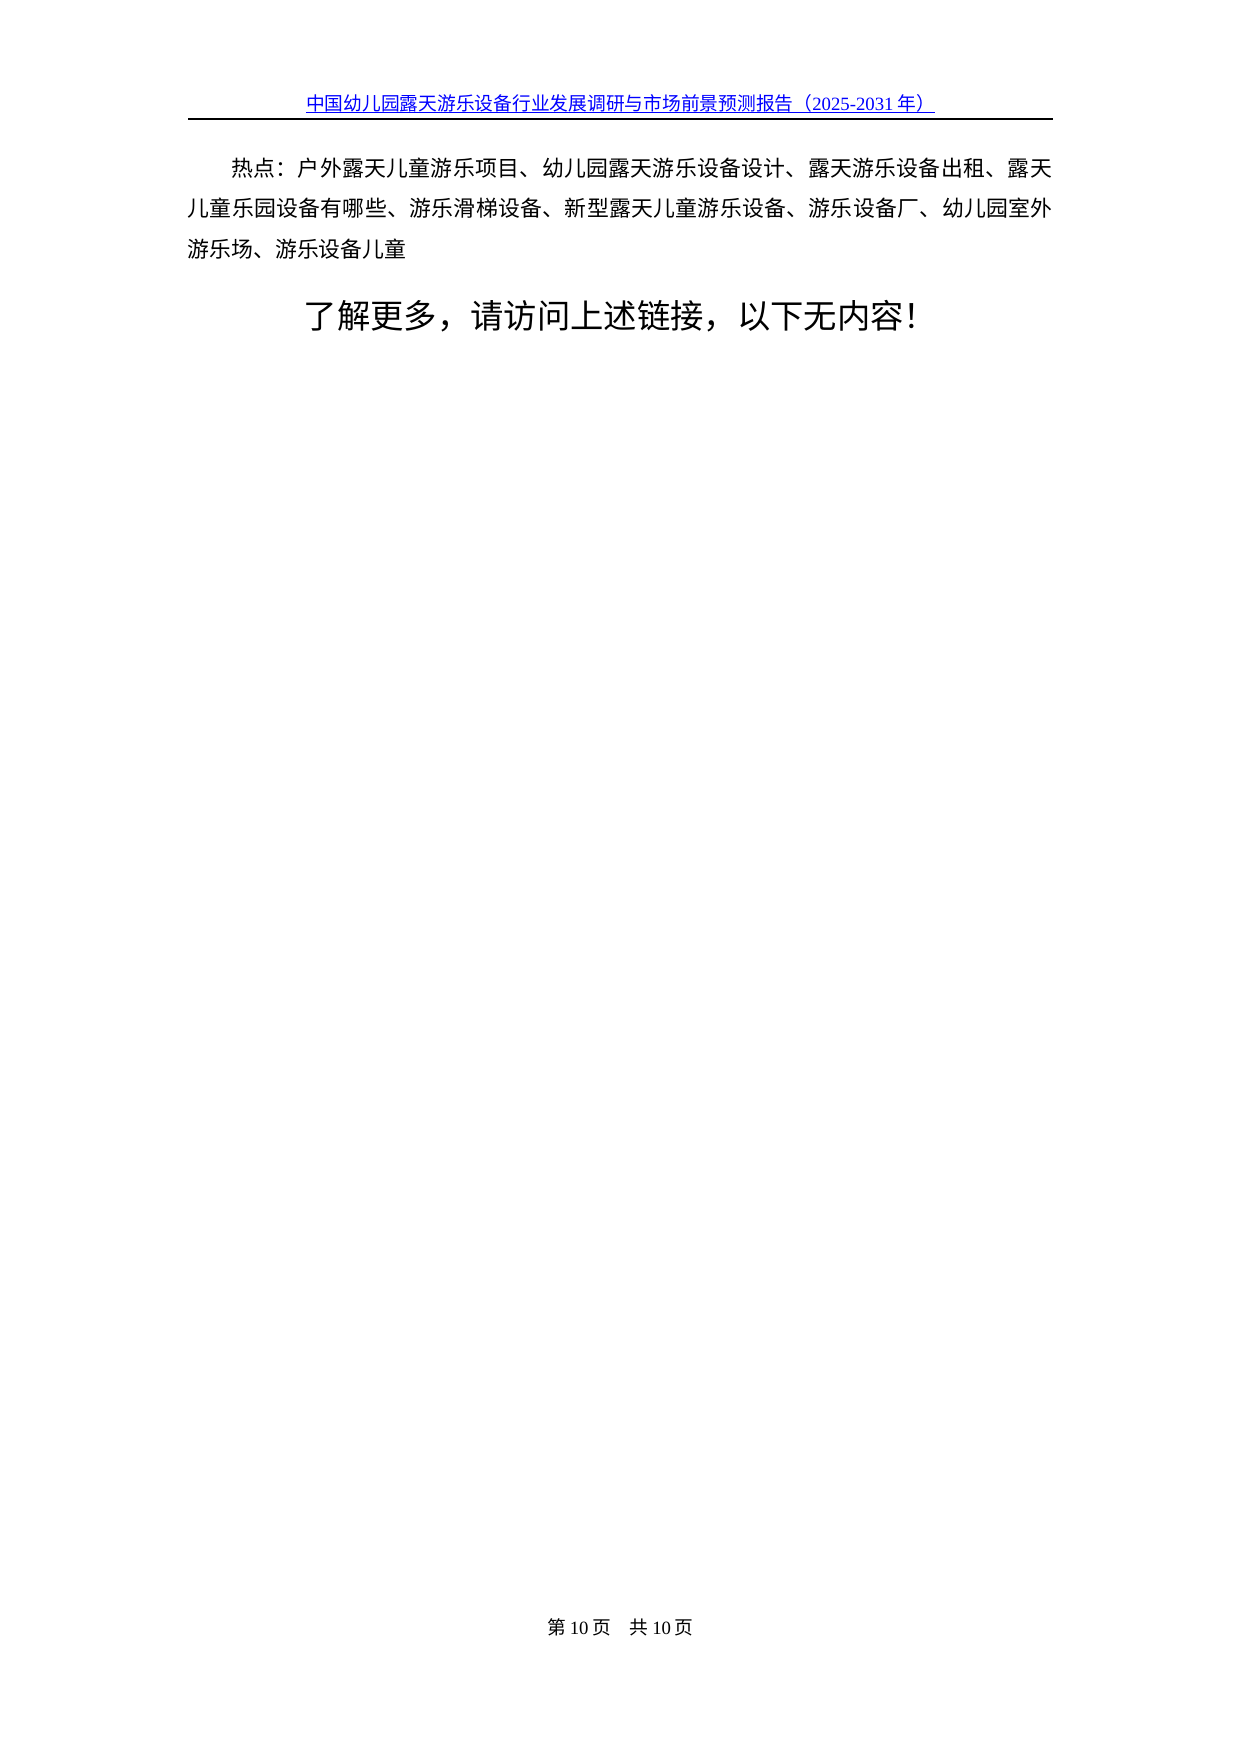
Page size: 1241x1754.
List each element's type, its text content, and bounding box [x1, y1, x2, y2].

title 了解更多，请访问上述链接，以下无内容！ [187, 282, 1053, 347]
text 热点：户外露天儿童游乐项目、幼儿园露天游乐设备设计、露天游乐设备出租、露天儿童乐园设备有哪些、游乐滑梯设备、新型露天儿童游乐设备、游乐设备厂、幼儿园室外游乐场、游乐设备儿童 [187, 150, 1053, 264]
